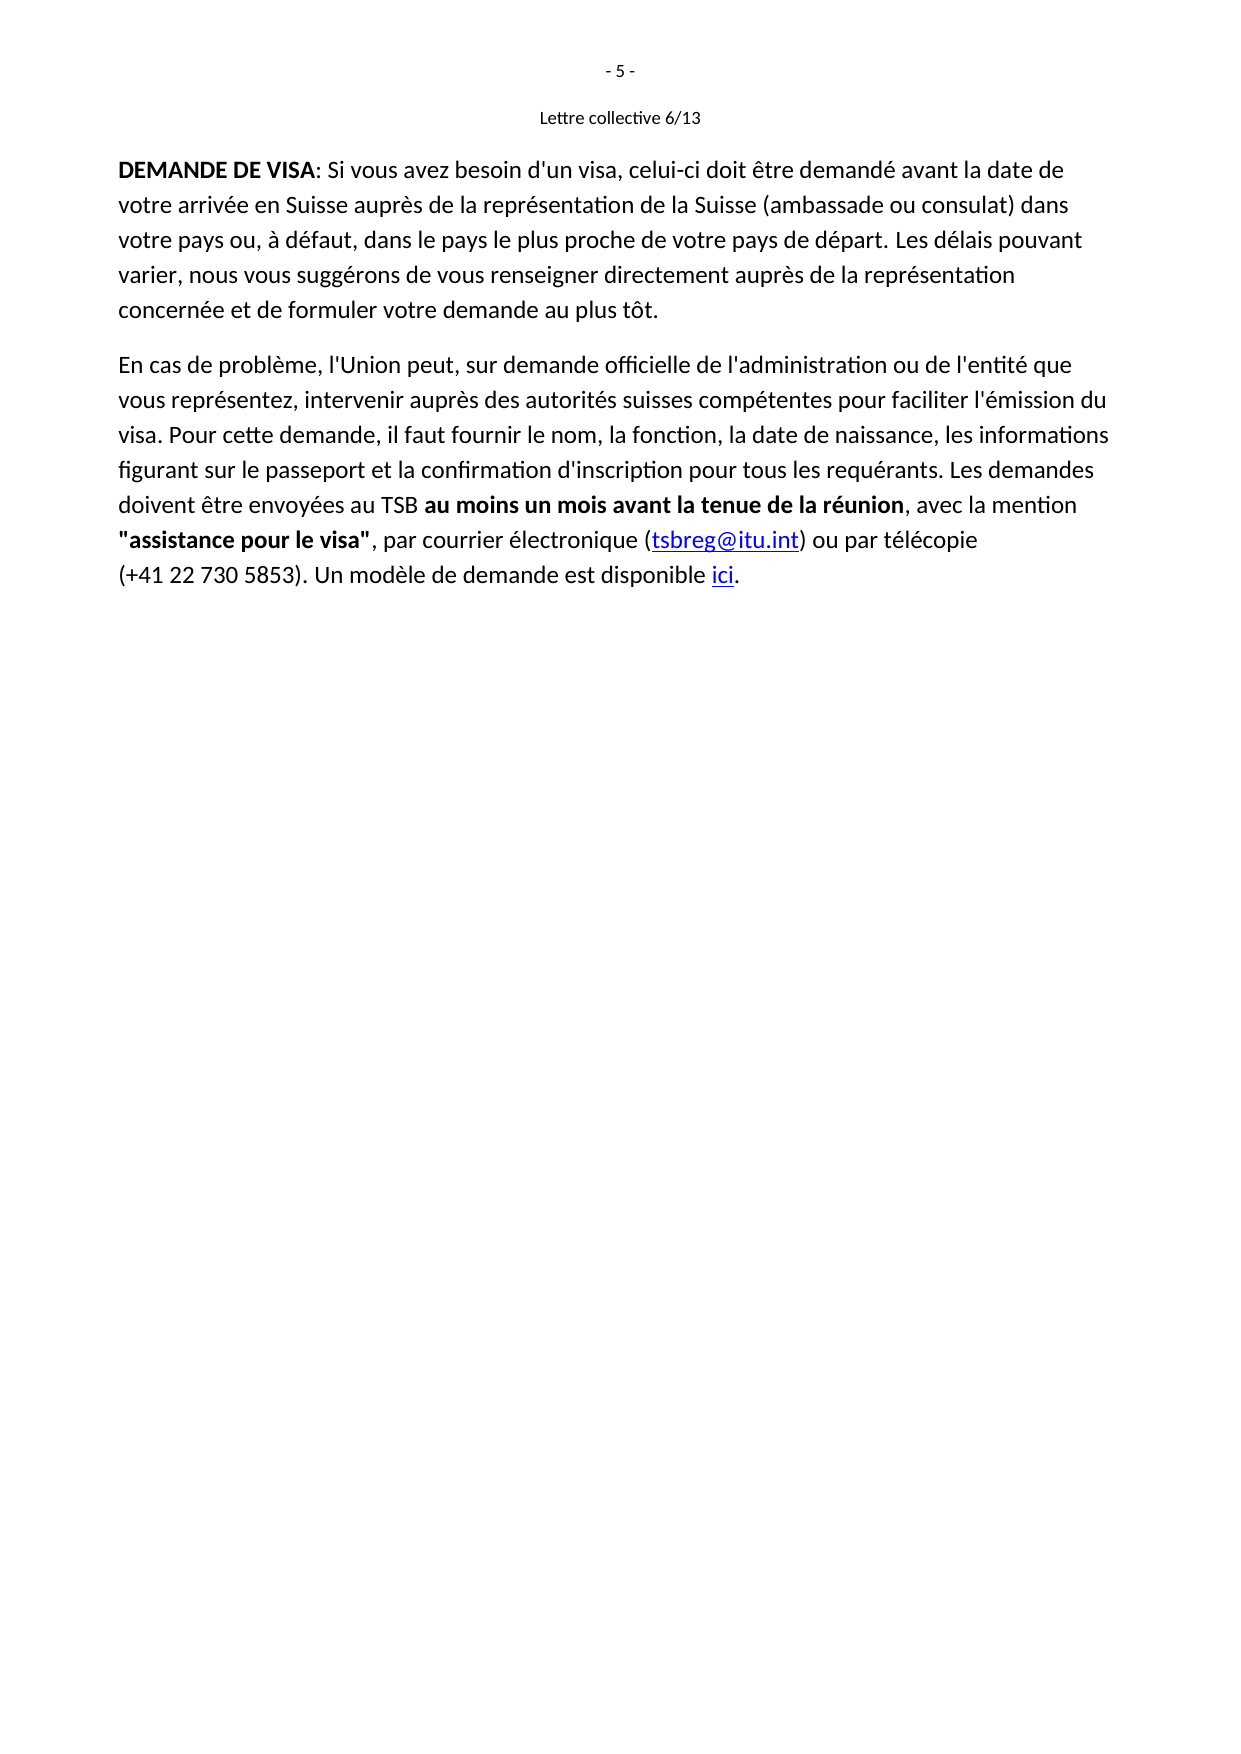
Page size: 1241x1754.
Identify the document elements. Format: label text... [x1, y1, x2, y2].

text En cas de problème, l'Union peut, sur demande officielle de l'administration ou de l'entité que vous représentez, intervenir auprès des autorités suisses compétentes pour faciliter l'émission du visa. Pour cette demande, il faut fournir le nom, la fonction, la date de naissance, les informations figurant sur le passeport et la confirmation d'inscription pour tous les requérants. Les demandes doivent être envoyées au TSB au moins un mois avant la tenue de la réunion, avec la mention "assistance pour le visa", par courrier électronique (tsbreg@itu.int) ou par télécopie (+41 22 730 5853). Un modèle de demande est disponible ici. [118, 350, 1122, 590]
text DEMANDE DE VISA: Si vous avez besoin d'un visa, celui-ci doit être demandé avant la date de votre arrivée en Suisse auprès de la représentation de la Suisse (ambassade ou consulat) dans votre pays ou, à défaut, dans le pays le plus proche de votre pays de départ. Les délais pouvant varier, nous vous suggérons de vous renseigner directement auprès de la représentation concernée et de formuler votre demande au plus tôt. [118, 154, 1122, 324]
